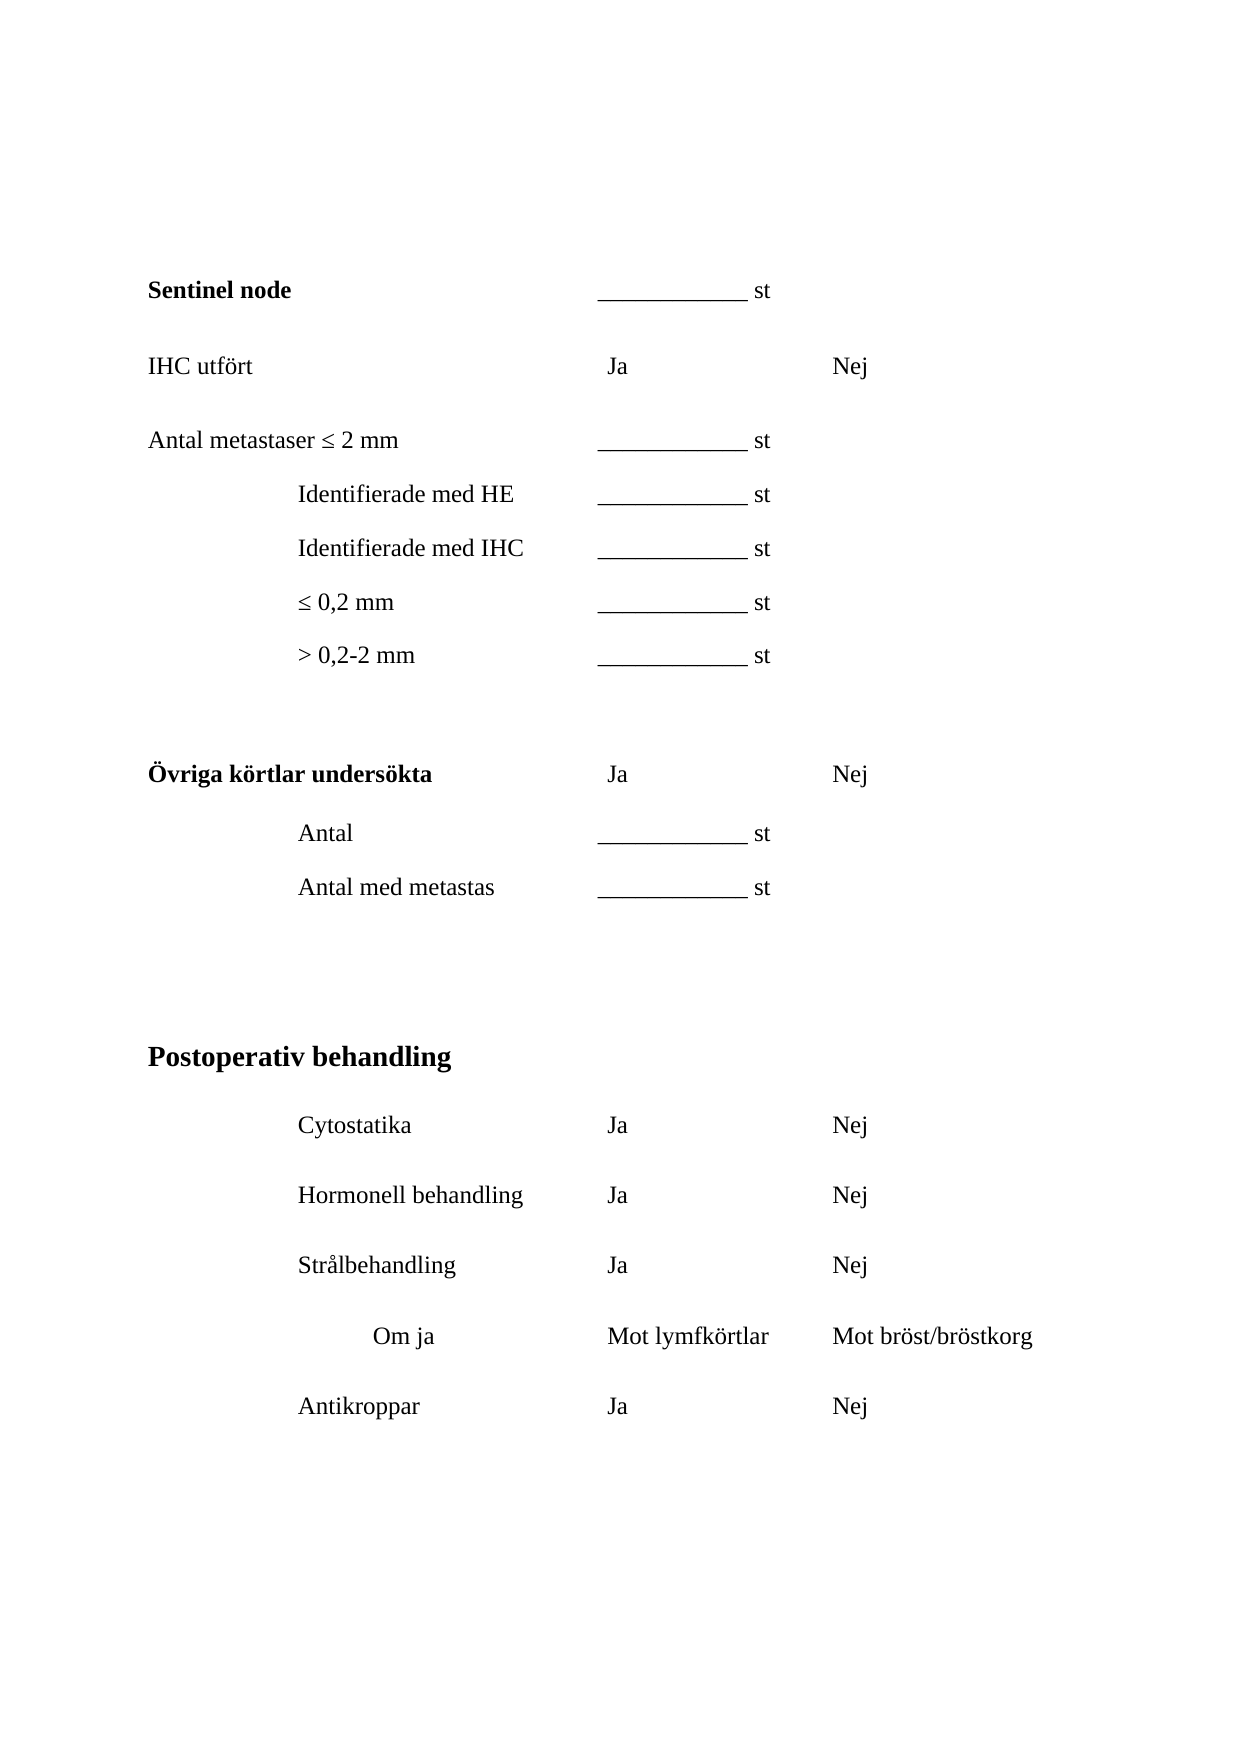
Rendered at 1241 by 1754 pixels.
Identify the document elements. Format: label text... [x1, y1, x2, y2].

text Antikroppar ⁪ Ja ⁪ Nej [148, 1380, 1093, 1423]
text Antal metastaser ≤ 2 mm ____________ st [148, 425, 1093, 454]
text Strålbehandling ⁪ Ja ⁪ Nej [148, 1239, 1093, 1282]
text > 0,2- ____________ st [148, 640, 1093, 669]
text Övriga körtlar undersökta ⁪ Ja ⁪ Nej [148, 747, 1093, 791]
text Om ja ⁪ Mot lymfkörtlar ⁪ Mot bröst/bröstkorg [148, 1309, 1093, 1352]
text Identifierade med IHC ____________ st [148, 533, 1093, 561]
text Antal ____________ st [148, 818, 1093, 847]
text ≤ ____________ st [148, 587, 1093, 615]
text Identifierade med HE ____________ st [148, 479, 1093, 508]
text Cytostatika ⁪ Ja ⁪ Nej [148, 1098, 1093, 1141]
text Postoperativ behandling [148, 1039, 1093, 1072]
text Sentinel node ____________ st [148, 276, 1093, 304]
text Antal med metastas ____________ st [148, 872, 1093, 900]
text Hormonell behandling ⁪ Ja ⁪ Nej [148, 1168, 1093, 1212]
text IHC utfört ⁪ Ja ⁪ Nej [148, 339, 1093, 383]
